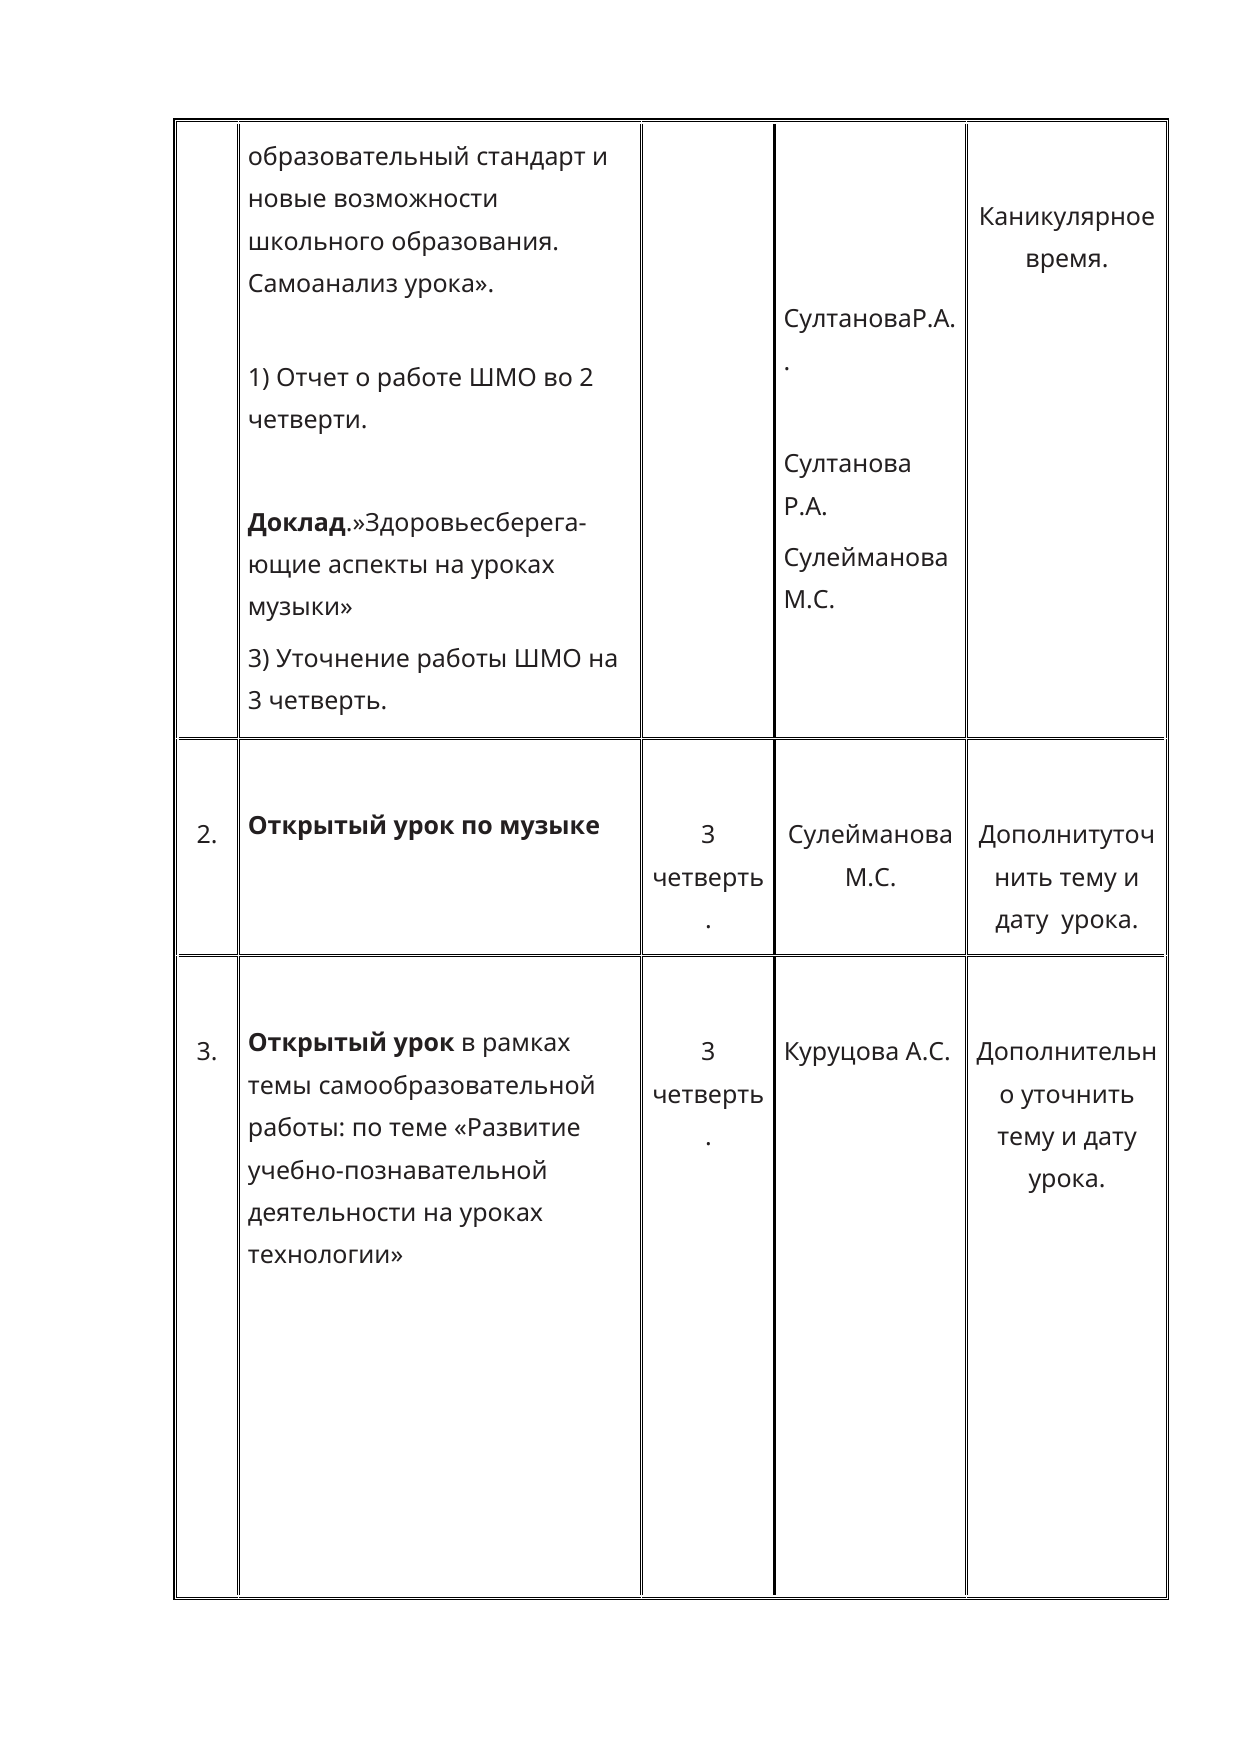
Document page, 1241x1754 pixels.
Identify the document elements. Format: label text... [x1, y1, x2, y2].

table_cell 2. [177, 736, 237, 953]
table_cell Каникулярное время. [966, 122, 1166, 736]
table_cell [966, 954, 1166, 1596]
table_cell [774, 122, 966, 736]
table_cell Открытый урок по музыке [240, 740, 640, 953]
table_cell Январь. [642, 122, 774, 736]
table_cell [239, 957, 642, 1596]
table_cell Куруцова А.С. [774, 957, 966, 1596]
table_cell 1. [177, 122, 239, 736]
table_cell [239, 122, 642, 736]
table_cell 3 четверть. [642, 957, 774, 1596]
table_cell Дополнитуточнить тему и дату урока. [968, 736, 1166, 953]
table_cell 3. [177, 954, 239, 1596]
table_cell 3 четверть. [643, 740, 773, 953]
table_cell Сулейманова М.С. [776, 740, 965, 953]
